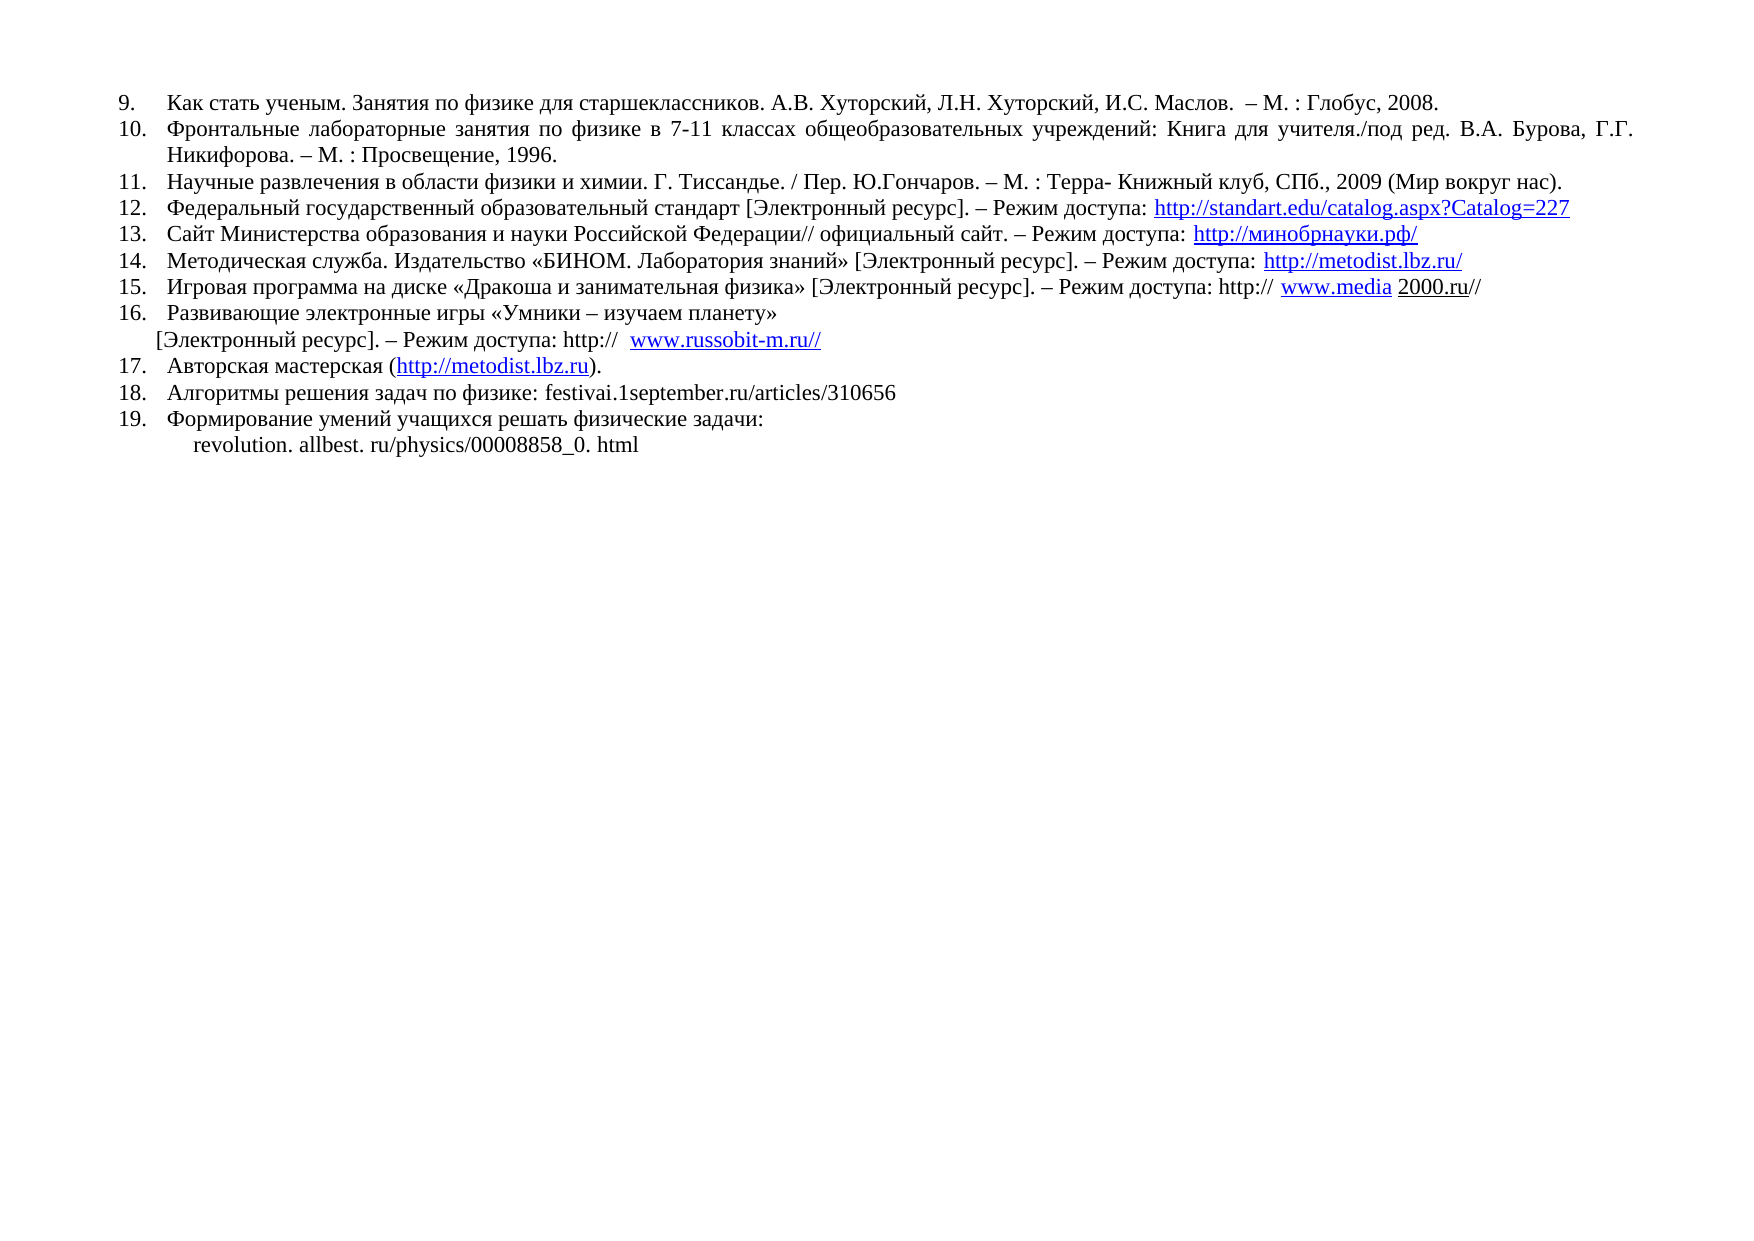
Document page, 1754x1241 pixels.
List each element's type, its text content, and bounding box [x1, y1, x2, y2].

list Авторская мастерская (http://metodist.lbz.ru). [118, 352, 1636, 378]
text [Электронный ресурс]. – Режим доступа: http:// www.russobit-m.ru// [156, 326, 1636, 352]
list Как стать ученым. Занятия по физике для старшеклассников. А.В. Хуторский, Л.Н. Хуторский, И.С. Маслов. – М. : Глобус, 2008. [118, 89, 1636, 115]
list Развивающие электронные игры «Умники – изучаем планету» [118, 299, 1636, 326]
list Научные развлечения в области физики и химии. Г. Тиссандье. / Пер. Ю.Гончаров. – М. : Терра- Книжный клуб, СПб., 2009 (Мир вокруг нас). [118, 168, 1636, 194]
list Формирование умений учащихся решать физические задачи: [118, 405, 1636, 431]
list Фронтальные лабораторные занятия по физике в 7-11 классах общеобразовательных учреждений: Книга для учителя./под ред. В.А. Бурова, Г.Г. Никифорова. – М. : Просвещение, 1996. [118, 115, 1636, 168]
list Методическая служба. Издательство «БИНОМ. Лаборатория знаний» [Электронный ресурс]. – Режим доступа: http://metodist.lbz.ru/ [118, 247, 1636, 273]
text revolution. allbest. ru/physics/00008858_0. html [193, 431, 1636, 458]
list Игровая программа на диске «Дракоша и занимательная физика» [Электронный ресурс]. – Режим доступа: http:// www.media 2000.ru// [118, 273, 1636, 299]
list Алгоритмы решения задач по физике: festivai.1september.ru/articles/310656 [118, 378, 1636, 405]
list Сайт Министерства образования и науки Российской Федерации// официальный сайт. – Режим доступа: http://минобрнауки.рф/ [118, 220, 1636, 247]
list Федеральный государственный образовательный стандарт [Электронный ресурс]. – Режим доступа: http://standart.edu/catalog.aspx?Catalog=227 [118, 194, 1636, 220]
